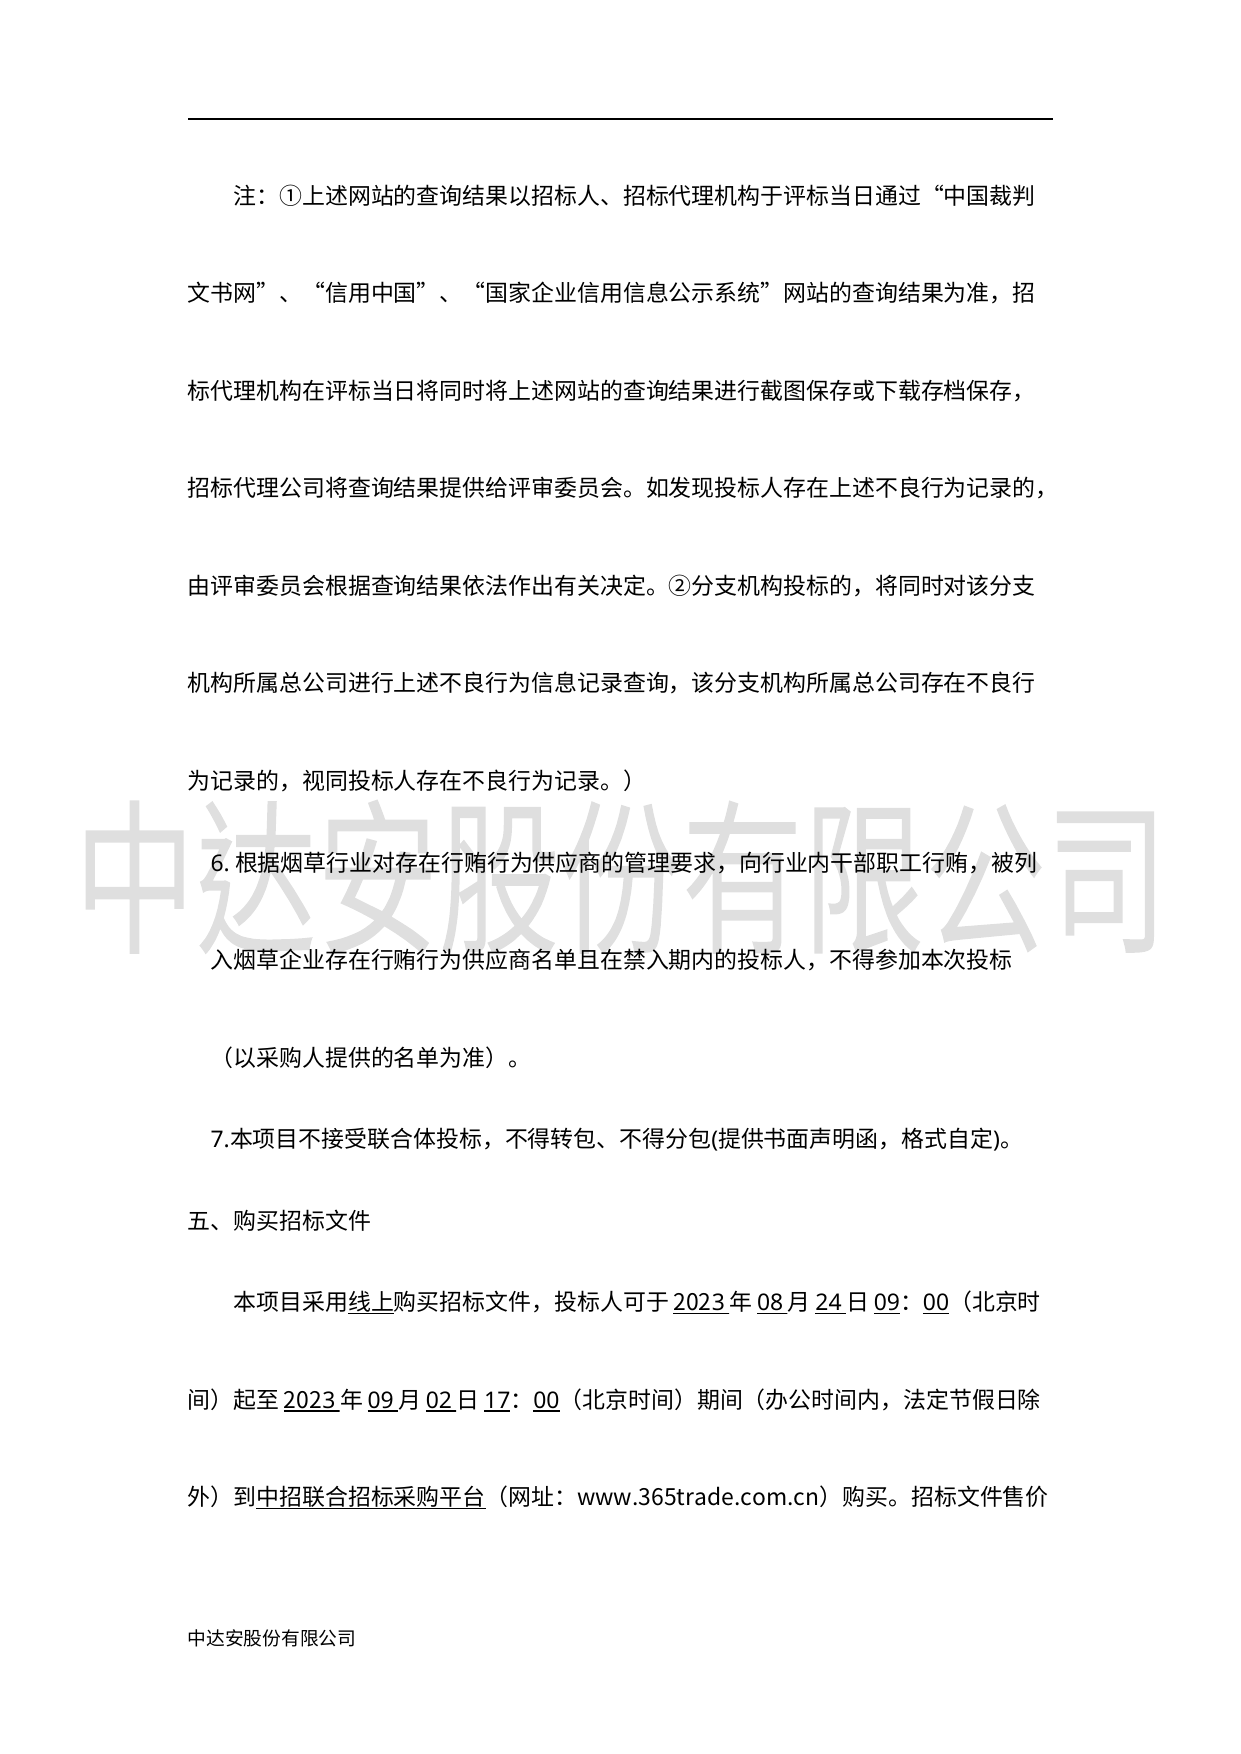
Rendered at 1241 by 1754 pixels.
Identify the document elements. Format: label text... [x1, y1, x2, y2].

text 7.本项目不接受联合体投标，不得转包、不得分包(提供书面声明函，格式自定)。 [210, 1105, 1053, 1170]
text 注：①上述网站的查询结果以招标人、招标代理机构于评标当日通过“中国裁判文书网”、“信用中国”、“国家企业信用信息公示系统”网站的查询结果为准，招标代理机构在评标当日将同时将上述网站的查询结果进行截图保存或下载存档保存，招标代理公司将查询结果提供给评审委员会。如发现投标人存在上述不良行为记录的，由评审委员会根据查询结果依法作出有关决定。②分支机构投标的，将同时对该分支机构所属总公司进行上述不良行为信息记录查询，该分支机构所属总公司存在不良行为记录的，视同投标人存在不良行为记录。） [187, 162, 1053, 812]
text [187, 1268, 1053, 1528]
text 五、购买招标文件 [187, 1187, 1053, 1252]
text 6. 根据烟草行业对存在行贿行为供应商的管理要求，向行业内干部职工行贿，被列入烟草企业存在行贿行为供应商名单且在禁入期内的投标人，不得参加本次投标（以采购人提供的名单为准）。 [210, 828, 1053, 1088]
